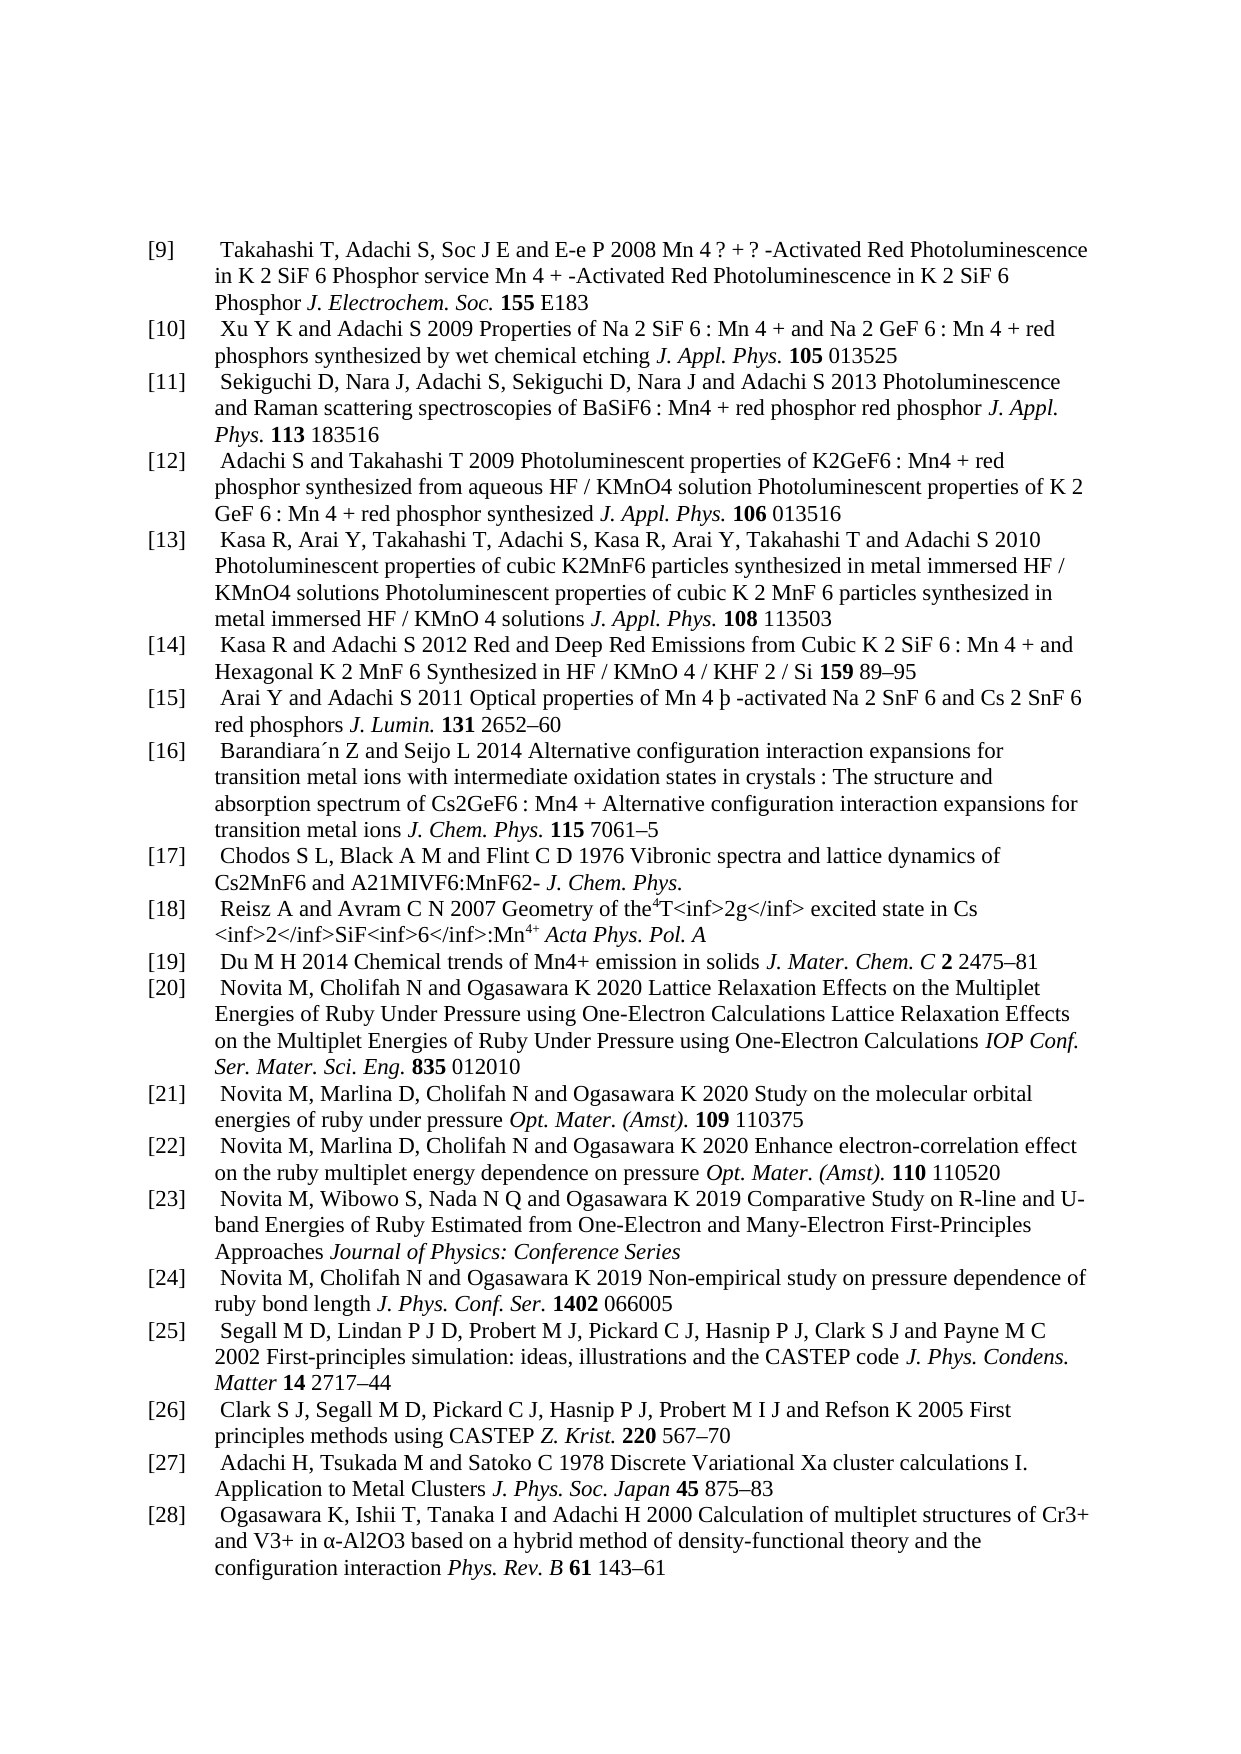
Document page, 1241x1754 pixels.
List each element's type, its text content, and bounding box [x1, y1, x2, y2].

text [26] Clark S J, Segall M D, Pickard C J, Hasnip P J, Probert M I J and Refson K 2005 First principles methods using CASTEP Z. Krist. 220 567–70 [148, 1396, 1092, 1448]
text [23] Novita M, Wibowo S, Nada N Q and Ogasawara K 2019 Comparative Study on R-line and U-band Energies of Ruby Estimated from One-Electron and Many-Electron First-Principles Approaches Journal of Physics: Conference Series [148, 1185, 1092, 1264]
text [24] Novita M, Cholifah N and Ogasawara K 2019 Non-empirical study on pressure dependence of ruby bond length J. Phys. Conf. Ser. 1402 066005 [148, 1264, 1092, 1317]
text [10] Xu Y K and Adachi S 2009 Properties of Na 2 SiF 6 : Mn 4 + and Na 2 GeF 6 : Mn 4 + red phosphors synthesized by wet chemical etching J. Appl. Phys. 105 013525 [148, 315, 1092, 368]
text [18] Reisz A and Avram C N 2007 Geometry of the4T<inf>2g</inf> excited state in Cs <inf>2</inf>SiF<inf>6</inf>:Mn4+ Acta Phys. Pol. A [148, 895, 1092, 948]
text [17] Chodos S L, Black A M and Flint C D 1976 Vibronic spectra and lattice dynamics of Cs2MnF6 and A21MIVF6:MnF62- J. Chem. Phys. [148, 842, 1092, 895]
text [19] Du M H 2014 Chemical trends of Mn4+ emission in solids J. Mater. Chem. C 2 2475–81 [148, 948, 1092, 974]
text [14] Kasa R and Adachi S 2012 Red and Deep Red Emissions from Cubic K 2 SiF 6 : Mn 4 + and Hexagonal K 2 MnF 6 Synthesized in HF / KMnO 4 / KHF 2 / Si 159 89–95 [148, 632, 1092, 684]
text [9] Takahashi T, Adachi S, Soc J E and E-e P 2008 Mn 4 ? + ? -Activated Red Photoluminescence in K 2 SiF 6 Phosphor service Mn 4 + -Activated Red Photoluminescence in K 2 SiF 6 Phosphor J. Electrochem. Soc. 155 E183 [148, 236, 1092, 315]
text [13] Kasa R, Arai Y, Takahashi T, Adachi S, Kasa R, Arai Y, Takahashi T and Adachi S 2010 Photoluminescent properties of cubic K2MnF6 particles synthesized in metal immersed HF / KMnO4 solutions Photoluminescent properties of cubic K 2 MnF 6 particles synthesized in metal immersed HF / KMnO 4 solutions J. Appl. Phys. 108 113503 [148, 526, 1092, 632]
text [15] Arai Y and Adachi S 2011 Optical properties of Mn 4 þ -activated Na 2 SnF 6 and Cs 2 SnF 6 red phosphors J. Lumin. 131 2652–60 [148, 684, 1092, 737]
text [12] Adachi S and Takahashi T 2009 Photoluminescent properties of K2GeF6 : Mn4 + red phosphor synthesized from aqueous HF / KMnO4 solution Photoluminescent properties of K 2 GeF 6 : Mn 4 + red phosphor synthesized J. Appl. Phys. 106 013516 [148, 447, 1092, 526]
text [11] Sekiguchi D, Nara J, Adachi S, Sekiguchi D, Nara J and Adachi S 2013 Photoluminescence and Raman scattering spectroscopies of BaSiF6 : Mn4 + red phosphor red phosphor J. Appl. Phys. 113 183516 [148, 368, 1092, 447]
text [25] Segall M D, Lindan P J D, Probert M J, Pickard C J, Hasnip P J, Clark S J and Payne M C 2002 First-principles simulation: ideas, illustrations and the CASTEP code J. Phys. Condens. Matter 14 2717–44 [148, 1317, 1092, 1396]
text [20] Novita M, Cholifah N and Ogasawara K 2020 Lattice Relaxation Effects on the Multiplet Energies of Ruby Under Pressure using One-Electron Calculations Lattice Relaxation Effects on the Multiplet Energies of Ruby Under Pressure using One-Electron Calculations IOP Conf. Ser. Mater. Sci. Eng. 835 012010 [148, 974, 1092, 1079]
text [28] Ogasawara K, Ishii T, Tanaka I and Adachi H 2000 Calculation of multiplet structures of Cr3+ and V3+ in α-Al2O3 based on a hybrid method of density-functional theory and the configuration interaction Phys. Rev. B 61 143–61 [148, 1501, 1092, 1580]
text [21] Novita M, Marlina D, Cholifah N and Ogasawara K 2020 Study on the molecular orbital energies of ruby under pressure Opt. Mater. (Amst). 109 110375 [148, 1079, 1092, 1132]
text [16] Barandiara´n Z and Seijo L 2014 Alternative configuration interaction expansions for transition metal ions with intermediate oxidation states in crystals : The structure and absorption spectrum of Cs2GeF6 : Mn4 + Alternative configuration interaction expansions for transition metal ions J. Chem. Phys. 115 7061–5 [148, 737, 1092, 842]
text [22] Novita M, Marlina D, Cholifah N and Ogasawara K 2020 Enhance electron-correlation effect on the ruby multiplet energy dependence on pressure Opt. Mater. (Amst). 110 110520 [148, 1132, 1092, 1185]
text [27] Adachi H, Tsukada M and Satoko C 1978 Discrete Variational Xa cluster calculations I. Application to Metal Clusters J. Phys. Soc. Japan 45 875–83 [148, 1448, 1092, 1501]
